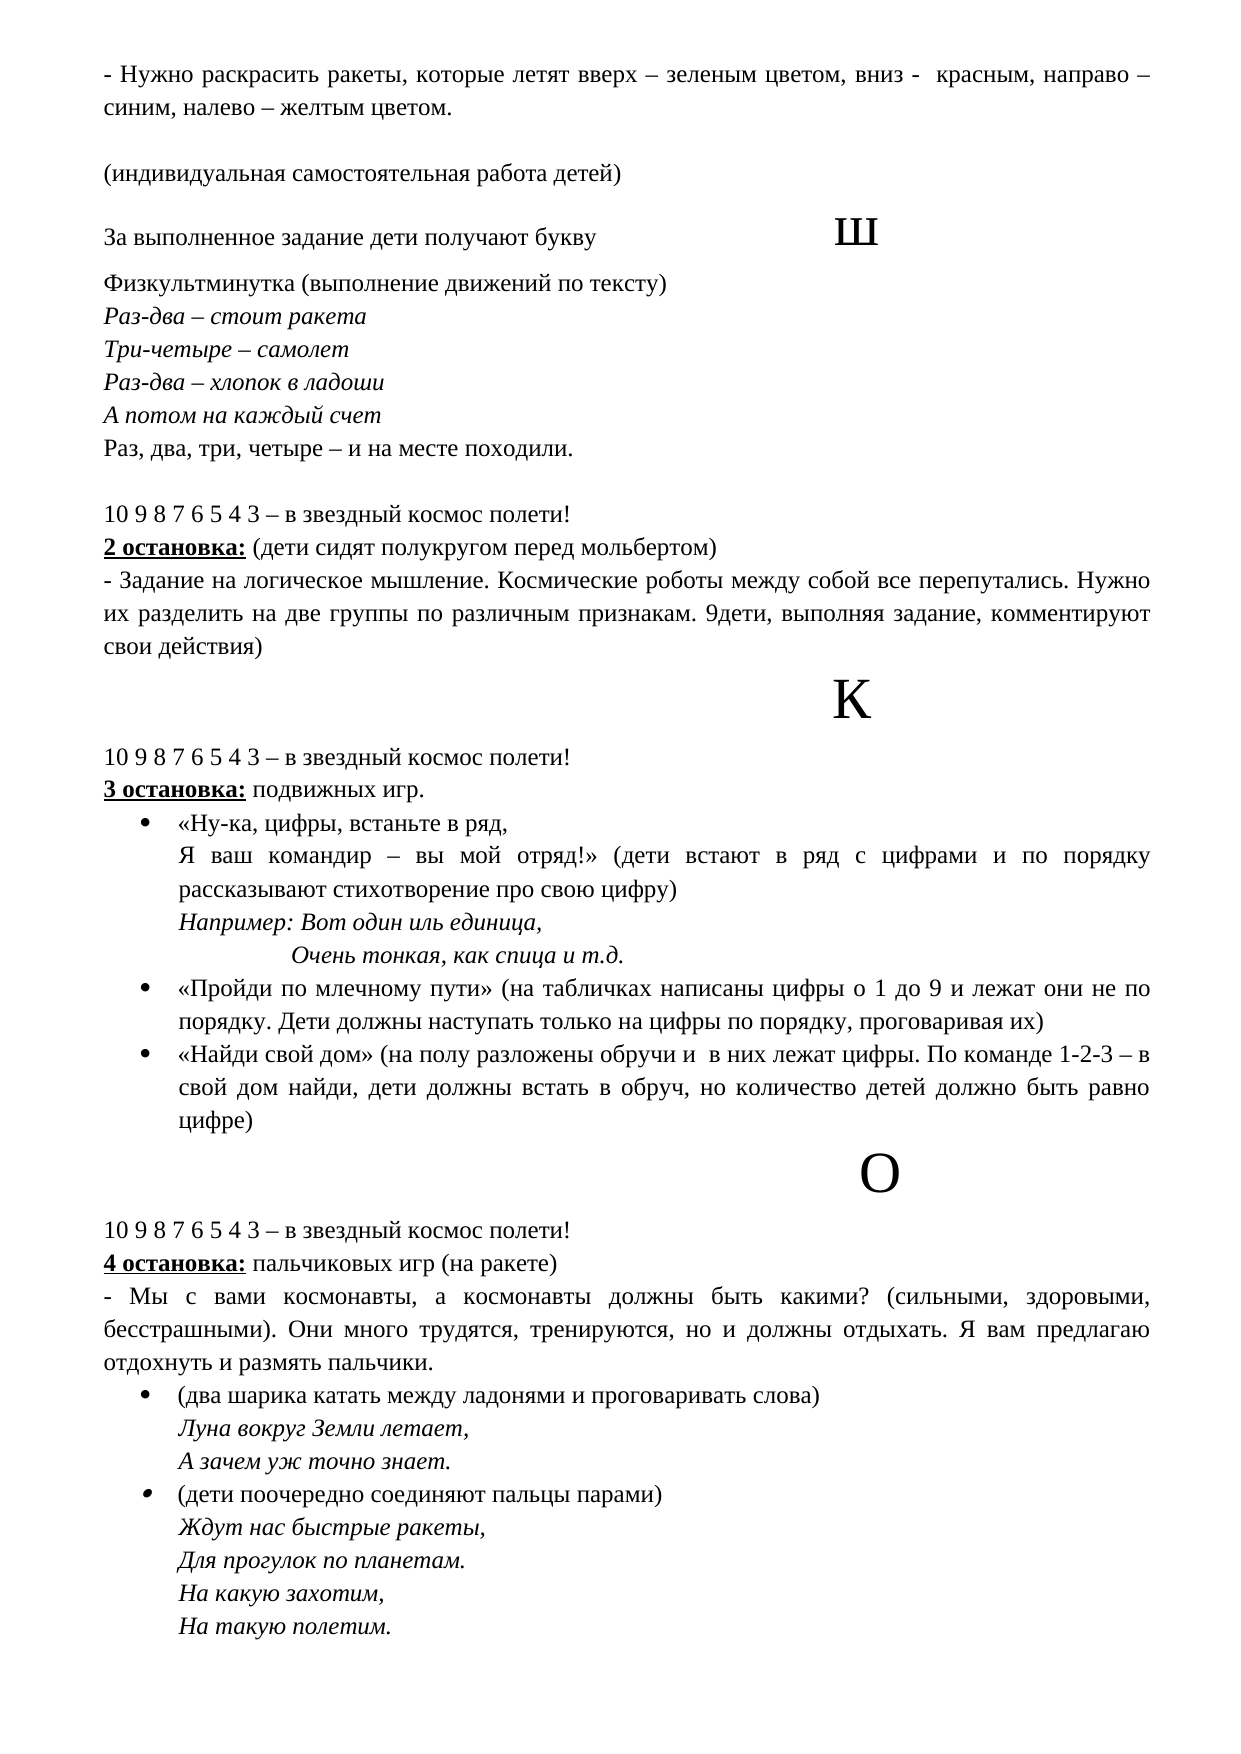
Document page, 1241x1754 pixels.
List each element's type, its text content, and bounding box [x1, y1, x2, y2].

list 3 остановка: подвижных игр. [103, 774, 1152, 803]
list - Нужно раскрасить ракеты, которые летят вверх – зеленым цветом, вниз - красным, направо – синим, налево – желтым цветом. [103, 59, 1152, 121]
list Ждут нас быстрые ракеты, [178, 1512, 1152, 1541]
list 2 остановка: (дети сидят полукругом перед мольбертом) [103, 532, 1152, 561]
list 4 остановка: пальчиковых игр (на ракете) [103, 1248, 1152, 1277]
list «Ну-ка, цифры, встаньте в ряд, [141, 808, 1152, 836]
list Для прогулок по планетам. [178, 1545, 1152, 1574]
list На какую захотим, [178, 1578, 1152, 1607]
list Я ваш командир – вы мой отряд!» (дети встают в ряд с цифрами и по порядку рассказывают стихотворение про свою цифру) [178, 841, 1152, 902]
list А зачем уж точно знает. [178, 1446, 1152, 1475]
list Раз, два, три, четыре – и на месте походили. [103, 433, 1152, 462]
list 10 9 8 7 6 5 4 3 – в звездный космос полети! [103, 499, 1152, 528]
list Раз-два – стоит ракета [103, 301, 1152, 330]
list О [178, 1138, 1152, 1205]
list «Найди свой дом» (на полу разложены обручи и в них лежат цифры. По команде 1-2-3 – в свой дом найди, дети должны встать в обруч, но количество детей должно быть равно цифре) [141, 1039, 1152, 1133]
list Очень тонкая, как спица и т.д. [178, 940, 1152, 968]
list Физкультминутка (выполнение движений по тексту) [103, 268, 1152, 297]
list Луна вокруг Земли летает, [178, 1413, 1152, 1442]
list - Задание на логическое мышление. Космические роботы между собой все перепутались. Нужно их разделить на две группы по различным признакам. 9дети, выполняя задание, комментируют свои действия) [103, 565, 1152, 660]
list Например: Вот один иль единица, [178, 907, 1152, 935]
list - Мы с вами космонавты, а космонавты должны быть какими? (сильными, здоровыми, бесстрашными). Они много трудятся, тренируются, но и должны отдыхать. Я вам предлагаю отдохнуть и размять пальчики. [103, 1281, 1152, 1376]
list 10 9 8 7 6 5 4 3 – в звездный космос полети! [103, 1215, 1152, 1244]
list А потом на каждый счет [103, 400, 1152, 429]
list Три-четыре – самолет [103, 334, 1152, 363]
list (два шарика катать между ладонями и проговаривать слова) [141, 1380, 1152, 1409]
list (дети поочередно соединяют пальцы парами) [141, 1479, 1152, 1508]
list К [103, 664, 1152, 732]
list 10 9 8 7 6 5 4 3 – в звездный космос полети! [103, 742, 1152, 770]
list Раз-два – хлопок в ладоши [103, 367, 1152, 396]
list На такую полетим. [178, 1611, 1152, 1640]
list За выполненное задание дети получают букву ш [103, 191, 1152, 258]
list «Пройди по млечному пути» (на табличках написаны цифры о 1 до 9 и лежат они не по порядку. Дети должны наступать только на цифры по порядку, проговаривая их) [141, 973, 1152, 1034]
list (индивидуальная самостоятельная работа детей) [103, 158, 1152, 187]
